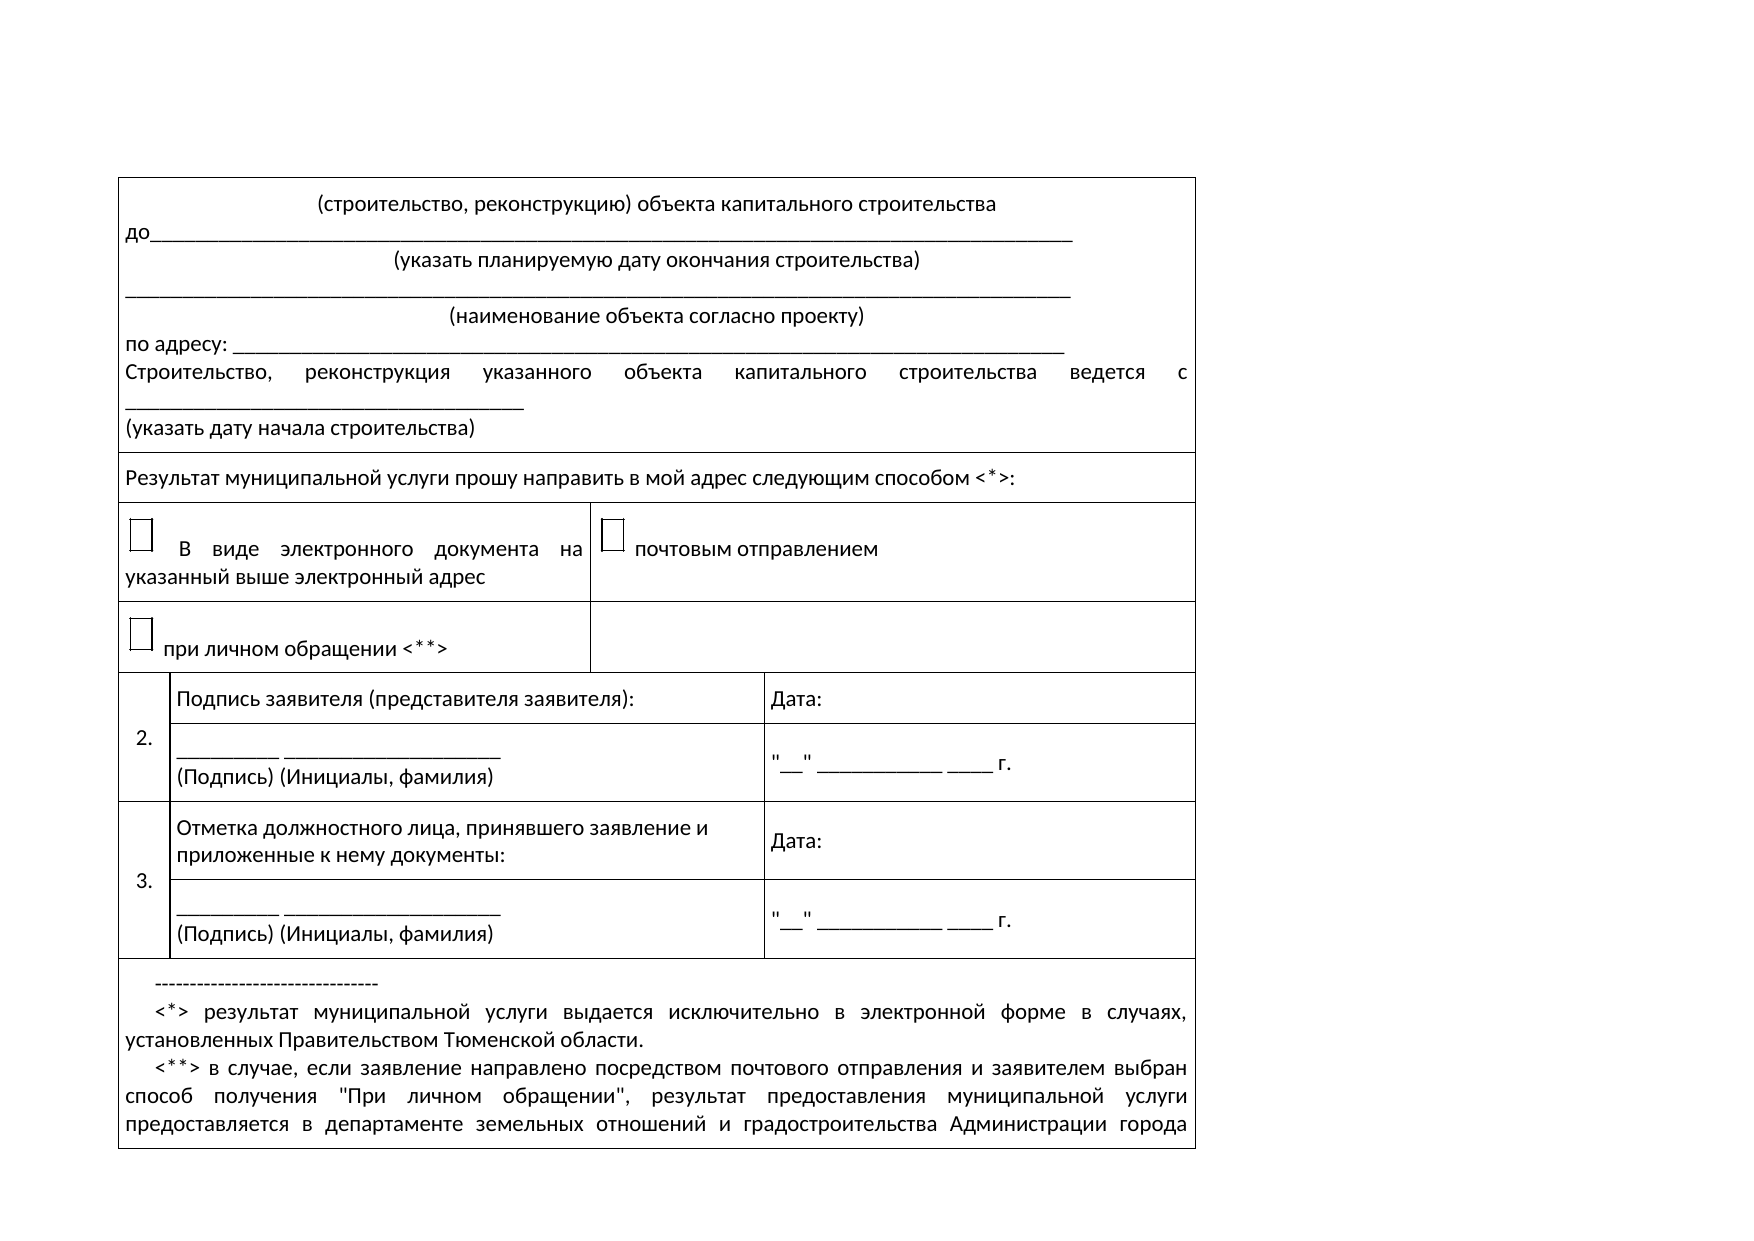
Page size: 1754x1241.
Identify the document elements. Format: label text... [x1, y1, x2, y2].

table_cell "__" ___________ ____ г. [765, 724, 1195, 801]
table_cell "__" ___________ ____ г. [765, 880, 1195, 958]
table_cell _________ ___________________ (Подпись) (Инициалы, фамилия) [171, 724, 764, 801]
table_cell 3. [119, 802, 169, 958]
table_cell [591, 602, 1195, 672]
table_cell Отметка должностного лица, принявшего заявление и приложенные к нему документы: [171, 802, 764, 879]
table_cell _________ ___________________ (Подпись) (Инициалы, фамилия) [171, 880, 764, 958]
table_cell Подпись заявителя (представителя заявителя): [171, 673, 764, 723]
table_cell В виде электронного документа на указанный выше электронный адрес [119, 503, 590, 601]
table_cell 2. [119, 673, 169, 801]
table_cell почтовым отправлением [591, 503, 1195, 601]
table_cell Результат муниципальной услуги прошу направить в мой адрес следующим способом <*>: [119, 453, 1195, 502]
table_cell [119, 959, 1195, 1148]
table_cell при личном обращении <**> [119, 602, 590, 672]
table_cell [119, 178, 1195, 452]
table_cell Дата: [765, 673, 1195, 723]
table_cell Дата: [765, 802, 1195, 879]
